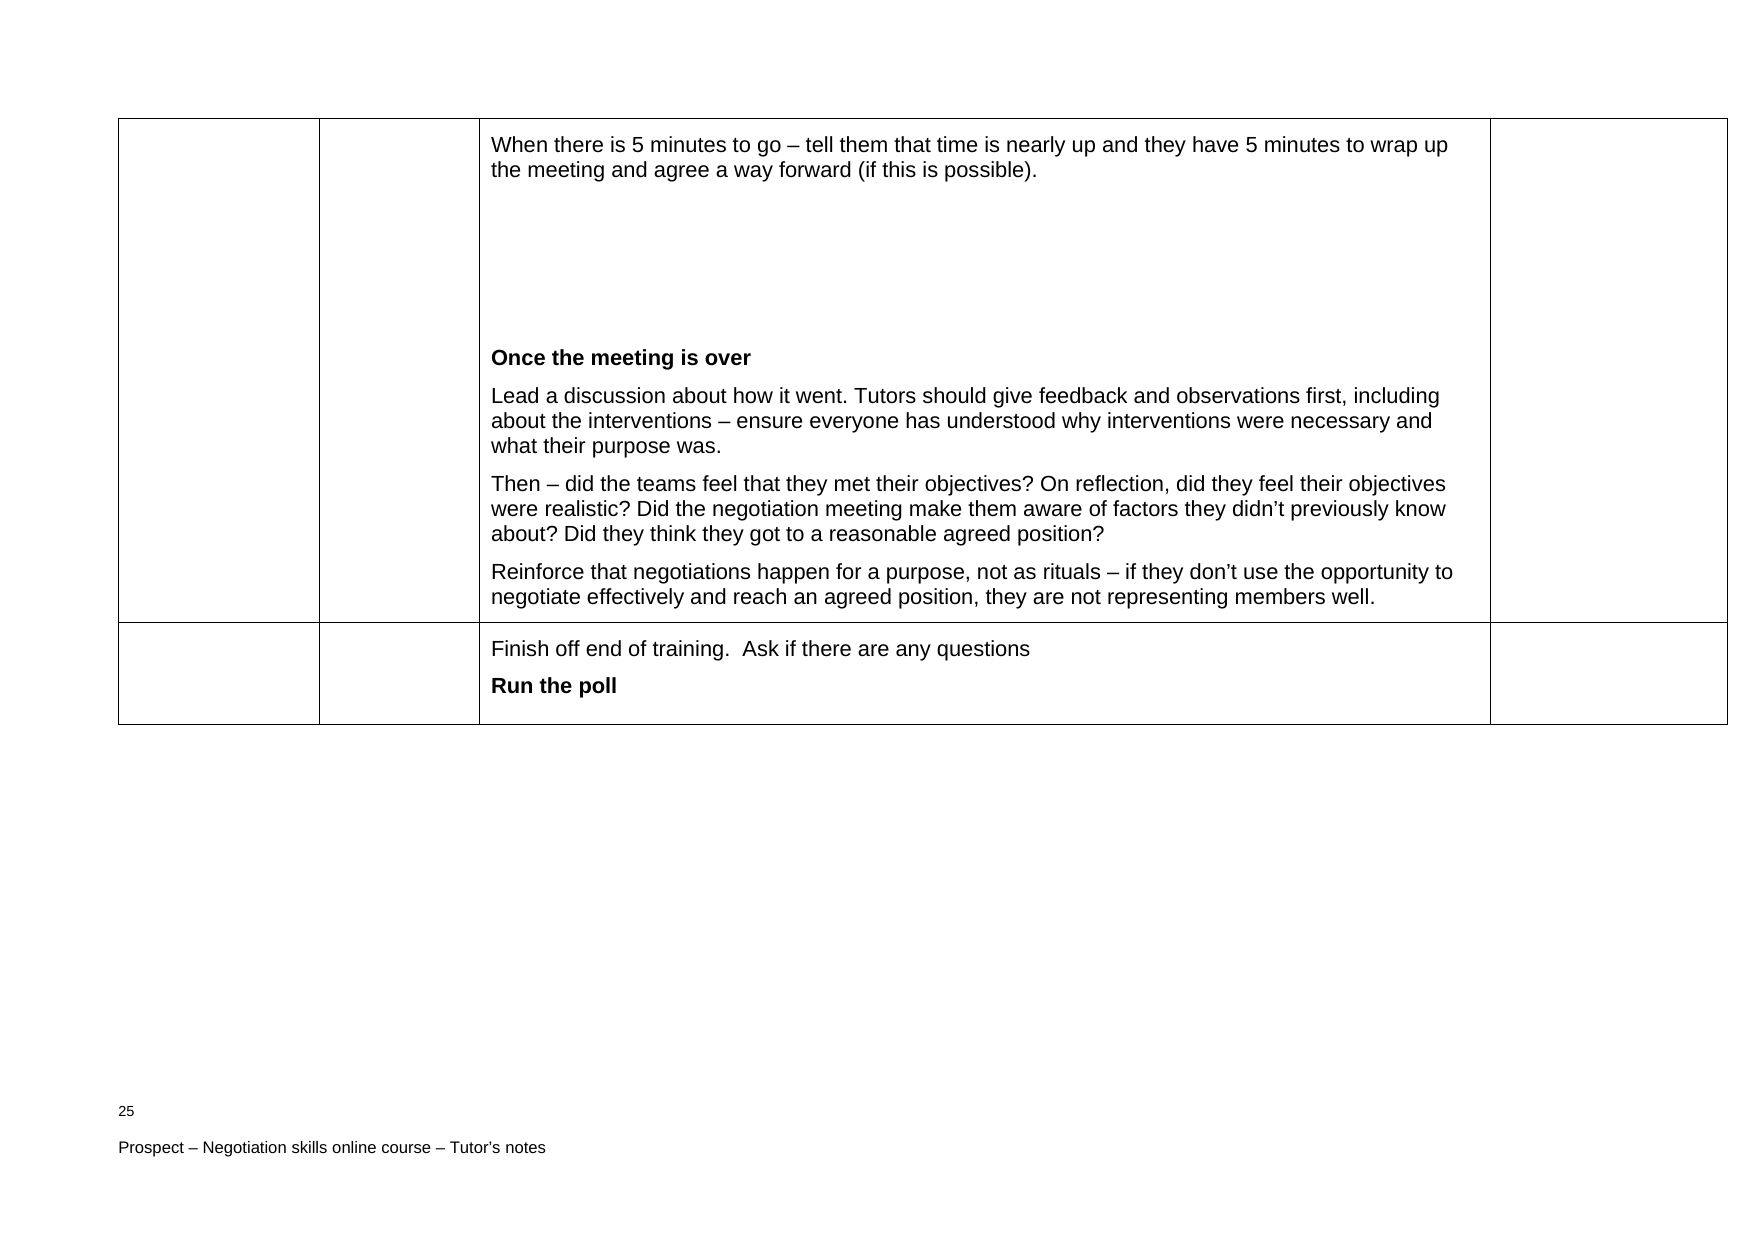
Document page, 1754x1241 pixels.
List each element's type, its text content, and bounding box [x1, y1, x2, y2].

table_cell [320, 119, 479, 622]
table_cell [119, 623, 319, 724]
table_cell Finish off end of training. Ask if there are any questions Run the poll [480, 623, 1490, 724]
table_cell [480, 119, 1490, 622]
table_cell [1491, 119, 1727, 622]
table_cell [1491, 623, 1727, 724]
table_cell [119, 119, 319, 622]
table_cell [320, 623, 479, 724]
